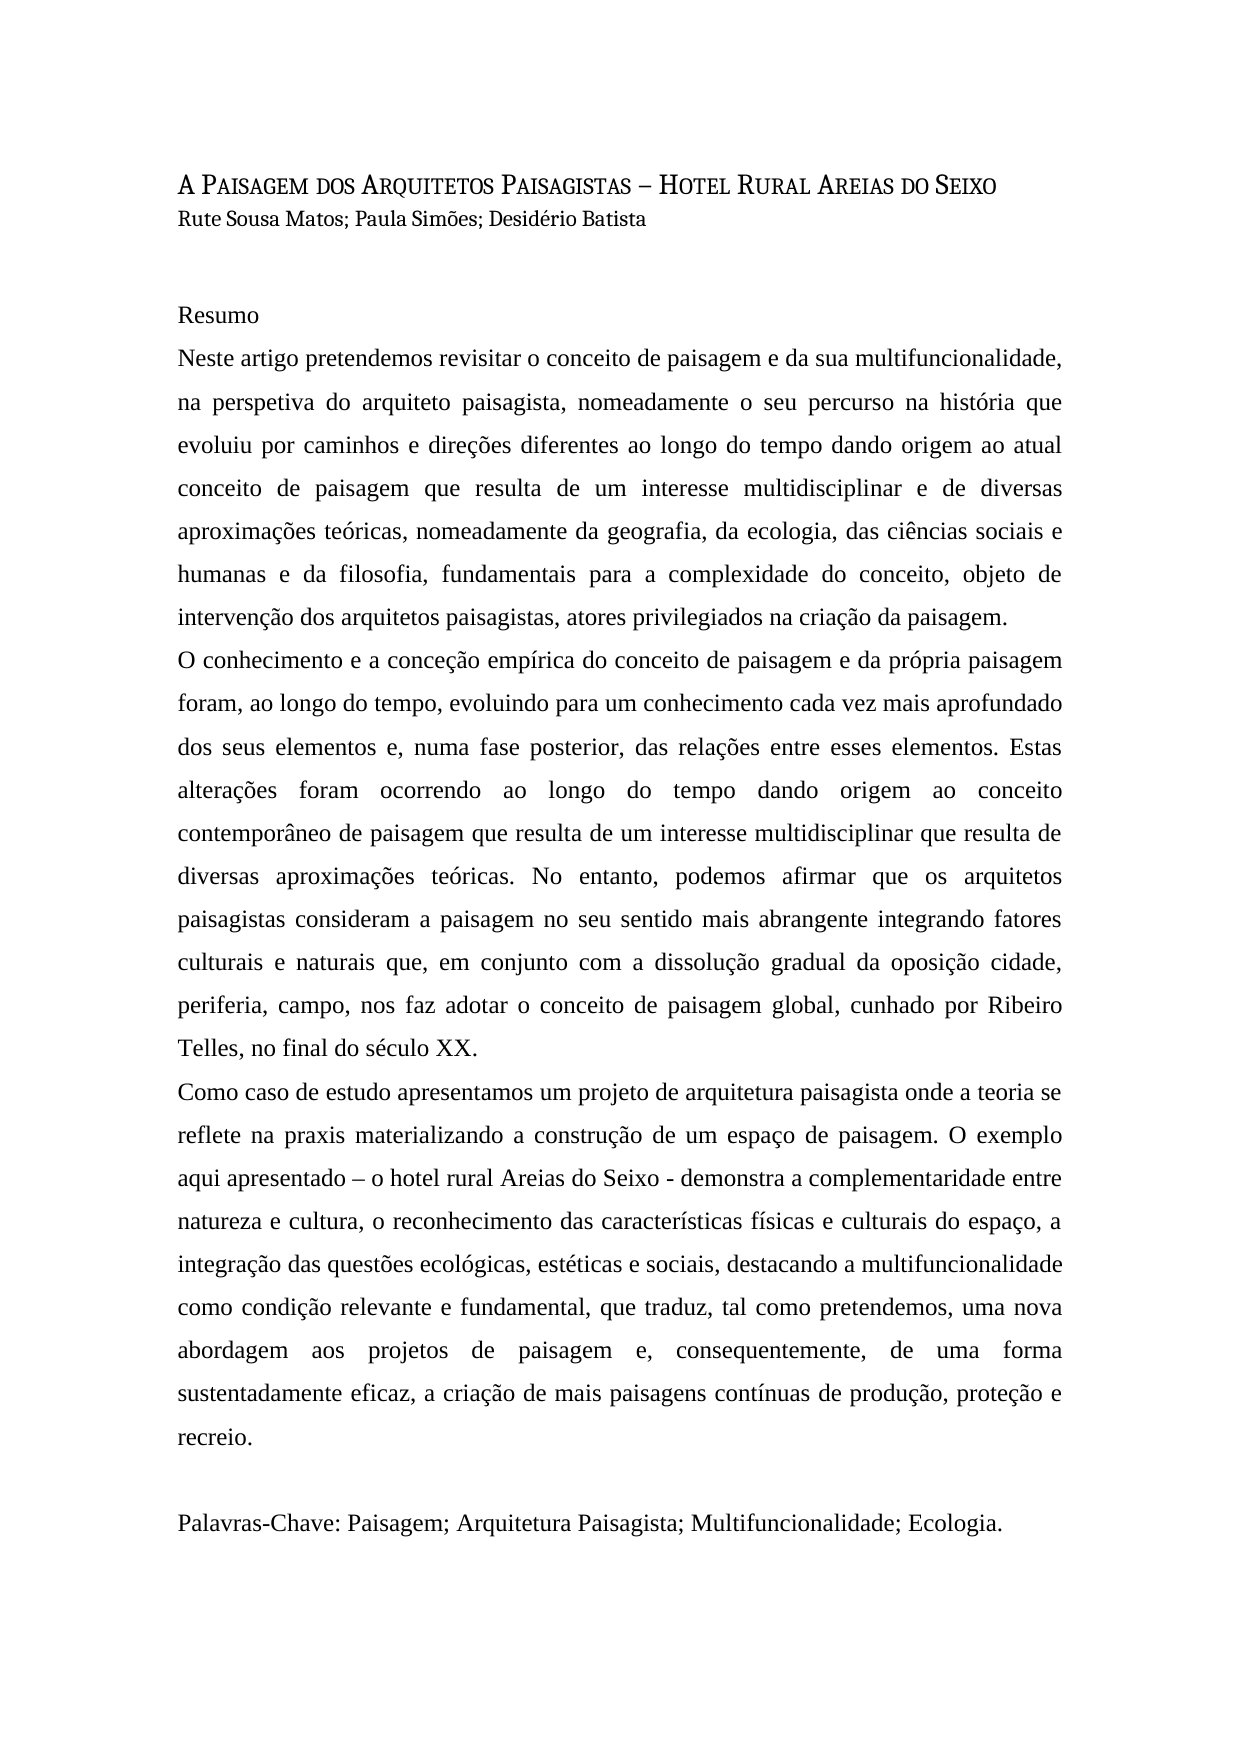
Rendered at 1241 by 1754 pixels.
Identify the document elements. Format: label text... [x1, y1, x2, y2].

text Palavras-Chave: Paisagem; Arquitetura Paisagista; Multifuncionalidade; Ecologia. [177, 1508, 1063, 1537]
text Como caso de estudo apresentamos um projeto de arquitetura paisagista onde a teoria se reflete na praxis materializando a construção de um espaço de paisagem. O exemplo aqui apresentado – o hotel rural Areias do Seixo - demonstra a complementaridade entre natureza e cultura, o reconhecimento das características físicas e culturais do espaço, a integração das questões ecológicas, estéticas e sociais, destacando a multifuncionalidade como condição relevante e fundamental, que traduz, tal como pretendemos, uma nova abordagem aos projetos de paisagem e, consequentemente, de uma forma sustentadamente eficaz, a criação de mais paisagens contínuas de produção, proteção e recreio. [177, 1077, 1063, 1450]
text Neste artigo pretendemos revisitar o conceito de paisagem e da sua multifuncionalidade, na perspetiva do arquiteto paisagista, nomeadamente o seu percurso na história que evoluiu por caminhos e direções diferentes ao longo do tempo dando origem ao atual conceito de paisagem que resulta de um interesse multidisciplinar e de diversas aproximações teóricas, nomeadamente da geografia, da ecologia, das ciências sociais e humanas e da filosofia, fundamentais para a complexidade do conceito, objeto de intervenção dos arquitetos paisagistas, atores privilegiados na criação da paisagem. [177, 343, 1063, 631]
text Resumo [177, 300, 1063, 329]
text O conhecimento e a conceção empírica do conceito de paisagem e da própria paisagem foram, ao longo do tempo, evoluindo para um conhecimento cada vez mais aprofundado dos seus elementos e, numa fase posterior, das relações entre esses elementos. Estas alterações foram ocorrendo ao longo do tempo dando origem ao conceito contemporâneo de paisagem que resulta de um interesse multidisciplinar que resulta de diversas aproximações teóricas. No entanto, podemos afirmar que os arquitetos paisagistas consideram a paisagem no seu sentido mais abrangente integrando fatores culturais e naturais que, em conjunto com a dissolução gradual da oposição cidade, periferia, campo, nos faz adotar o conceito de paisagem global, cunhado por Ribeiro Telles, no final do século XX. [177, 645, 1063, 1062]
text Rute Sousa Matos; Paula Simões; Desidério Batista [177, 206, 1063, 233]
subtitle A Paisagem dos Arquitetos Paisagistas – Hotel Rural Areias do Seixo [177, 168, 1063, 202]
